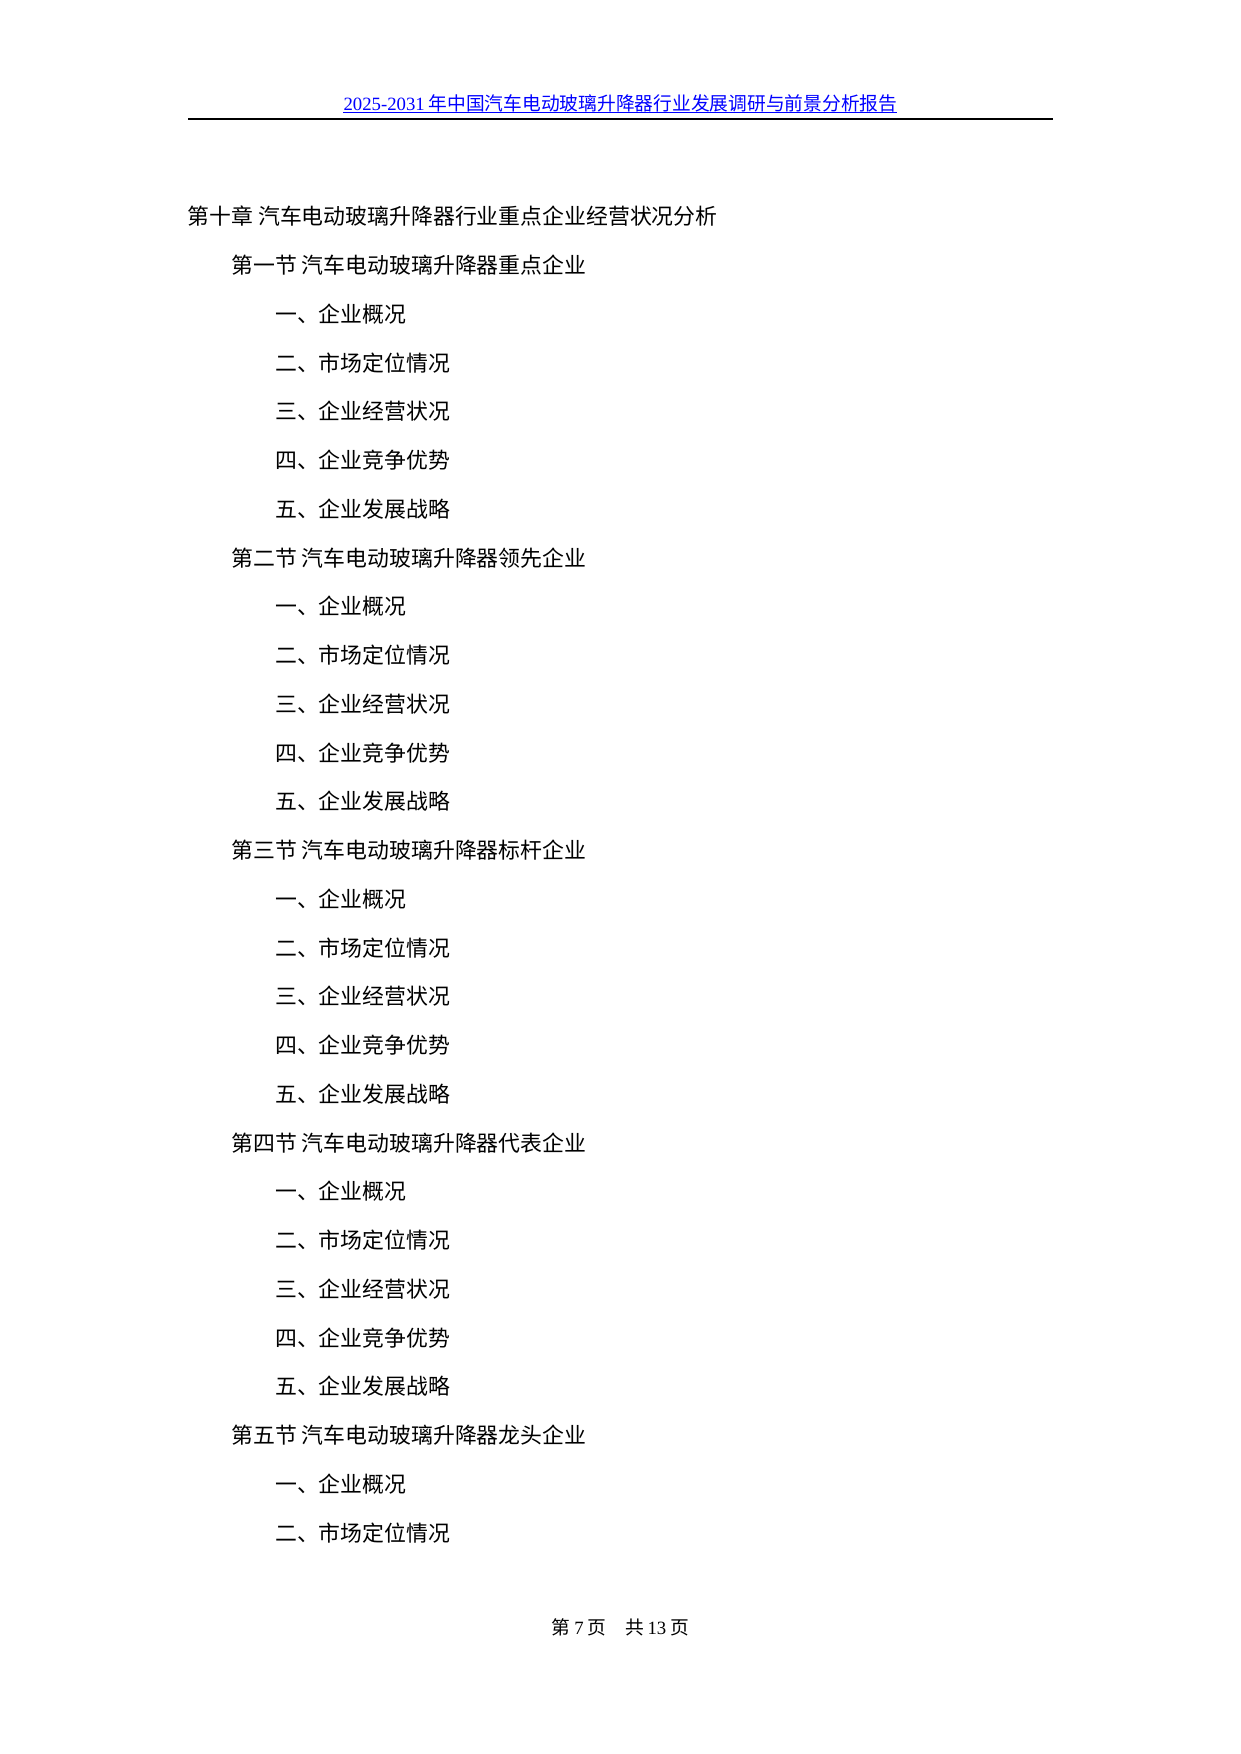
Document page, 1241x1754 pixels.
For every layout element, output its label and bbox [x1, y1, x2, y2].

text [187, 150, 1053, 1548]
